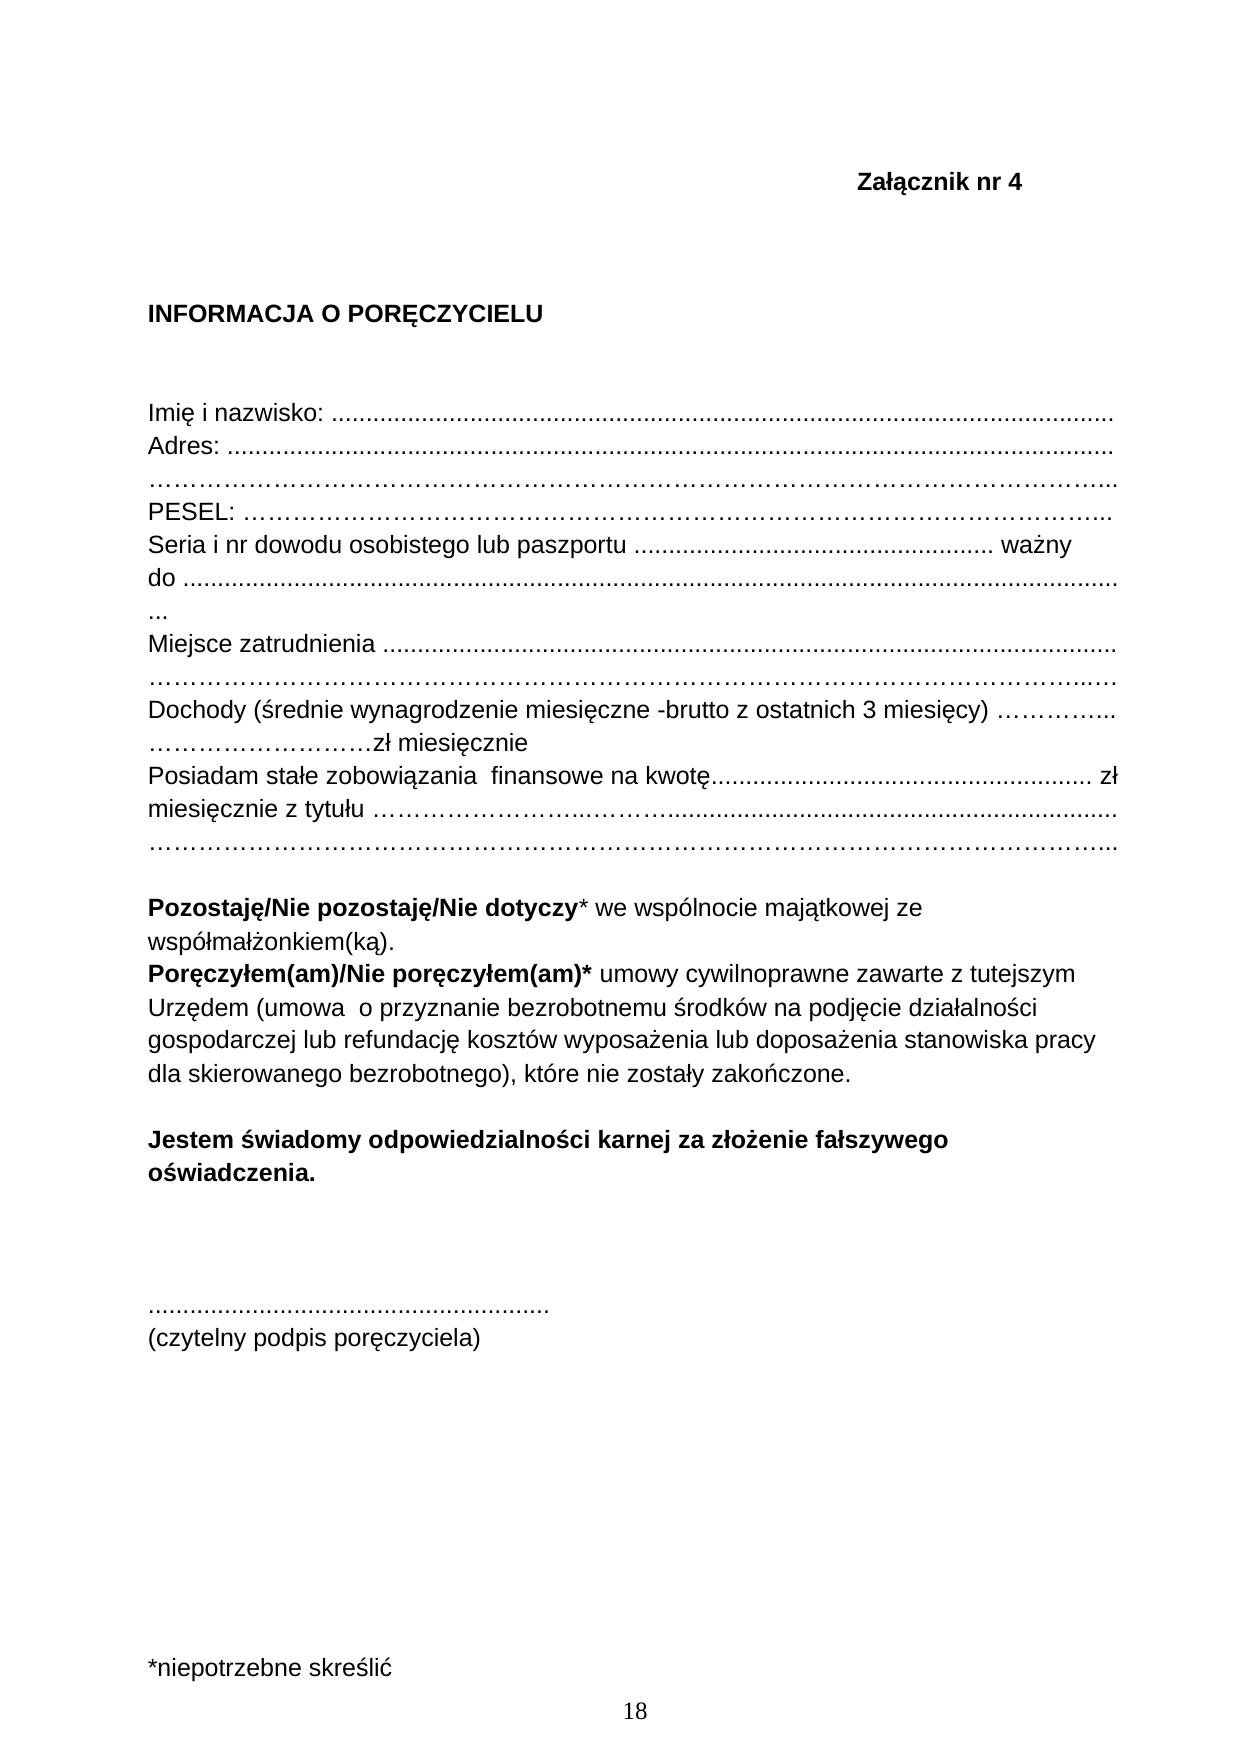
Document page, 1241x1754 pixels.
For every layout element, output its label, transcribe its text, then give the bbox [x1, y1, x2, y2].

text Załącznik nr 4 [857, 167, 1122, 196]
text Posiadam stałe zobowiązania finansowe na kwotę....................................................... zł miesięcznie z tytułu ……………………...………................................................................. ……………………………………………………………………………………………………... [148, 761, 1122, 856]
text PESEL: …………………………………………………………………………………………... [148, 497, 1122, 526]
text Pozostaję/Nie pozostaję/Nie dotyczy* we wspólnocie majątkowej ze współmałżonkiem(ką). [148, 893, 1122, 955]
text Imię i nazwisko: ................................................................................................................. [148, 398, 1122, 427]
text …………………………………………………………………………………………………...… [148, 662, 1122, 691]
text ……………………………………………………………………………………………………... [148, 464, 1122, 493]
text INFORMACJA O PORĘCZYCIELU [148, 299, 1122, 328]
text Dochody (średnie wynagrodzenie miesięczne -brutto z ostatnich 3 miesięcy) …………... ………………………zł miesięcznie [148, 695, 1122, 757]
text .......................................................... (czytelny podpis poręczyciela) [148, 1257, 1122, 1351]
text Jestem świadomy odpowiedzialności karnej za złożenie fałszywego oświadczenia. [148, 1124, 1122, 1186]
text Adres: ................................................................................................................................ [148, 431, 1122, 460]
text Seria i nr dowodu osobistego lub paszportu .................................................... ważny do .......................................................................................................................................... Miejsce zatrudnienia .......................................................................................................... [148, 530, 1122, 658]
text Poręczyłem(am)/Nie poręczyłem(am)* umowy cywilnoprawne zawarte z tutejszym Urzędem (umowa o przyznanie bezrobotnemu środków na podjęcie działalności gospodarczej lub refundację kosztów wyposażenia lub doposażenia stanowiska pracy dla skierowanego bezrobotnego), które nie zostały zakończone. [148, 959, 1122, 1087]
text *niepotrzebne skreślić [148, 1653, 1122, 1682]
